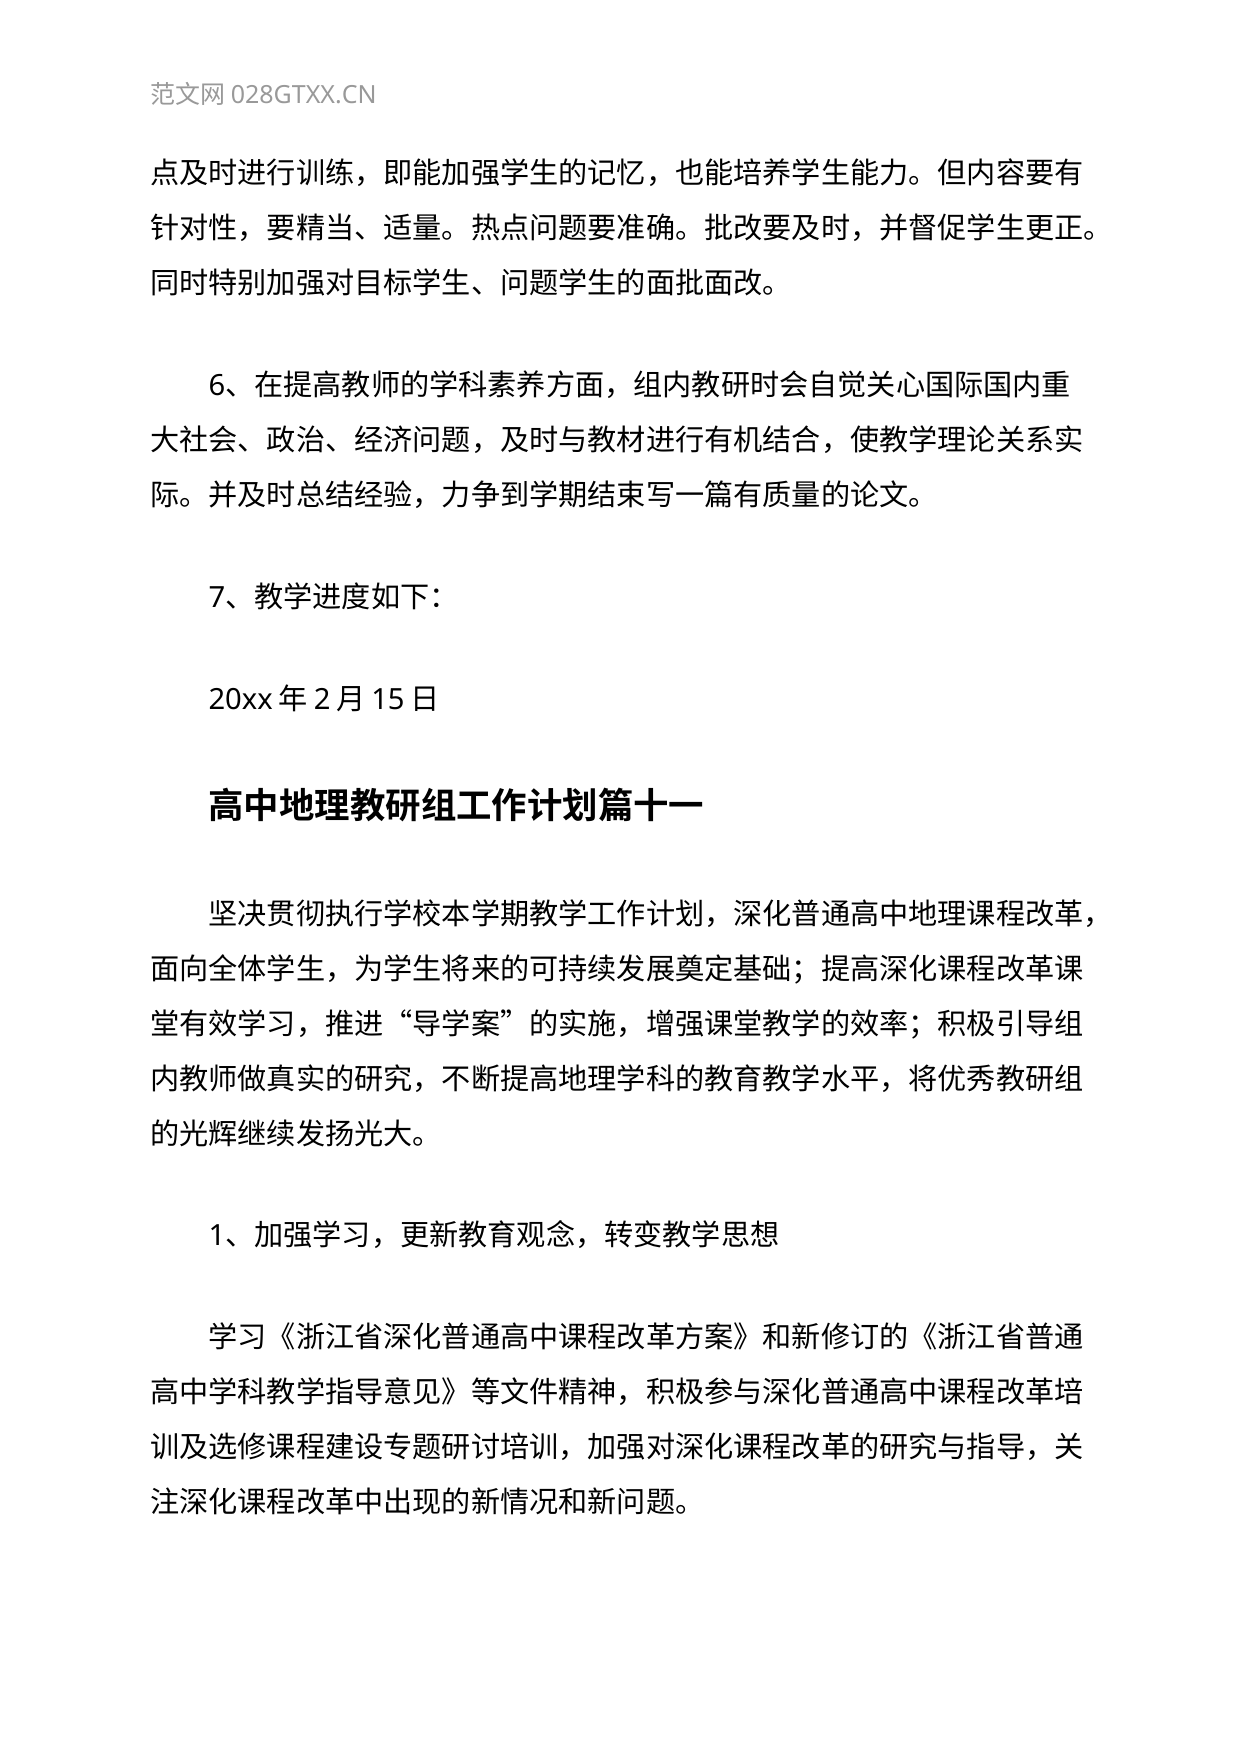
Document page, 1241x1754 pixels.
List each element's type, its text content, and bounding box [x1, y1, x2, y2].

text 高中地理教研组工作计划篇十一 [150, 777, 1090, 828]
text 6、在提高教师的学科素养方面，组内教研时会自觉关心国际国内重大社会、政治、经济问题，及时与教材进行有机结合，使教学理论关系实际。并及时总结经验，力争到学期结束写一篇有质量的论文。 [150, 362, 1090, 514]
text 7、教学进度如下： [150, 573, 1090, 616]
text 坚决贯彻执行学校本学期教学工作计划，深化普通高中地理课程改革，面向全体学生，为学生将来的可持续发展奠定基础；提高深化课程改革课堂有效学习，推进“导学案”的实施，增强课堂教学的效率；积极引导组内教师做真实的研究，不断提高地理学科的教育教学水平，将优秀教研组的光辉继续发扬光大。 [150, 891, 1090, 1152]
text 1、加强学习，更新教育观念，转变教学思想 [150, 1212, 1090, 1254]
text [150, 150, 1090, 302]
text 学习《浙江省深化普通高中课程改革方案》和新修订的《浙江省普通高中学科教学指导意见》等文件精神，积极参与深化普通高中课程改革培训及选修课程建设专题研讨培训，加强对深化课程改革的研究与指导，关注深化课程改革中出现的新情况和新问题。 [150, 1314, 1090, 1521]
text 20xx年2月15日 [150, 675, 1090, 718]
